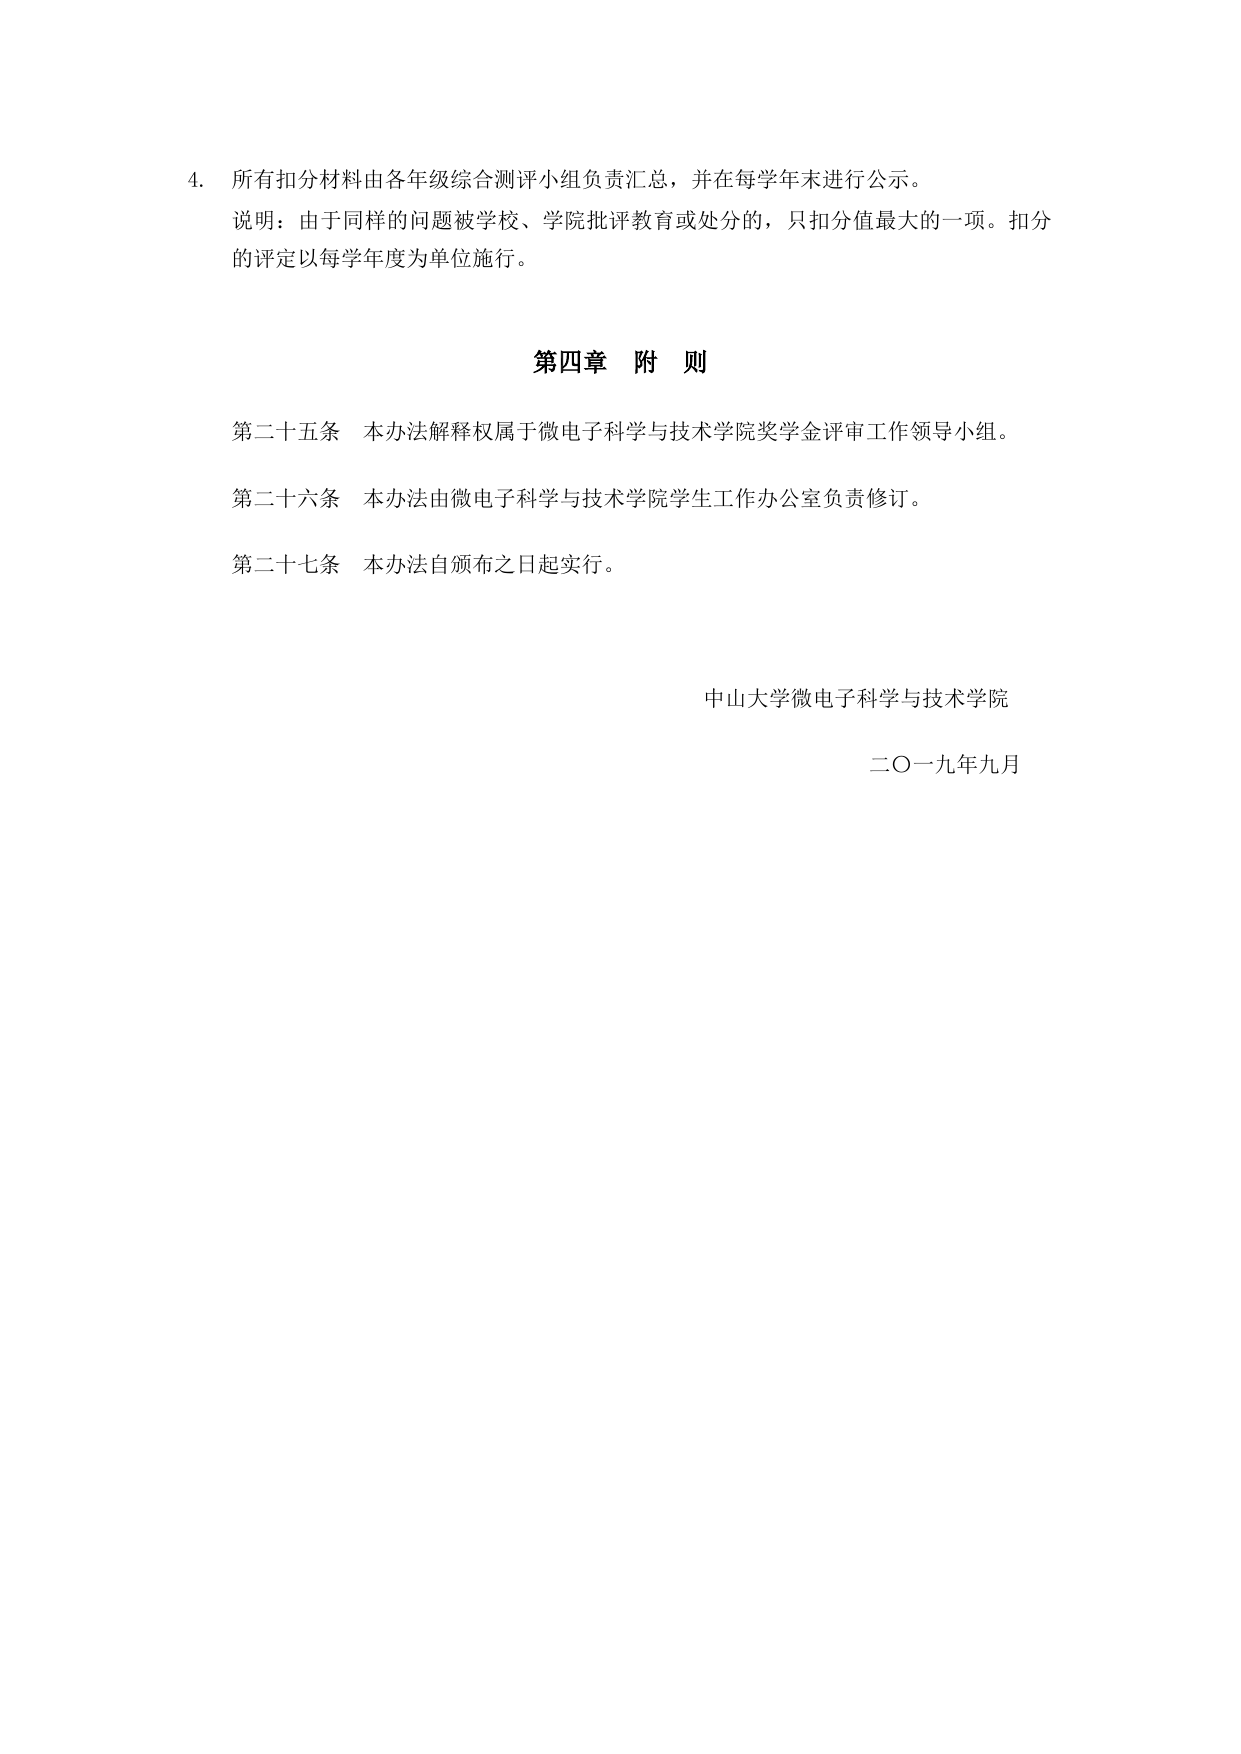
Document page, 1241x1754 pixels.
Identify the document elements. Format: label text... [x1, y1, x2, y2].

text 二〇一九年九月 [187, 751, 1021, 776]
text 中山大学微电子科学与技术学院 [187, 684, 1009, 709]
text 第四章 附 则 [187, 346, 1053, 374]
text 第二十七条 本办法自颁布之日起实行。 [187, 551, 1053, 576]
text 第二十六条 本办法由微电子科学与技术学院学生工作办公室负责修订。 [187, 484, 1053, 509]
list 所有扣分材料由各年级综合测评小组负责汇总，并在每学年末进行公示。 [187, 162, 1053, 194]
text 第二十五条 本办法解释权属于微电子科学与技术学院奖学金评审工作领导小组。 [187, 418, 1053, 443]
text 说明：由于同样的问题被学校、学院批评教育或处分的，只扣分值最大的一项。扣分的评定以每学年度为单位施行。 [231, 207, 1053, 269]
